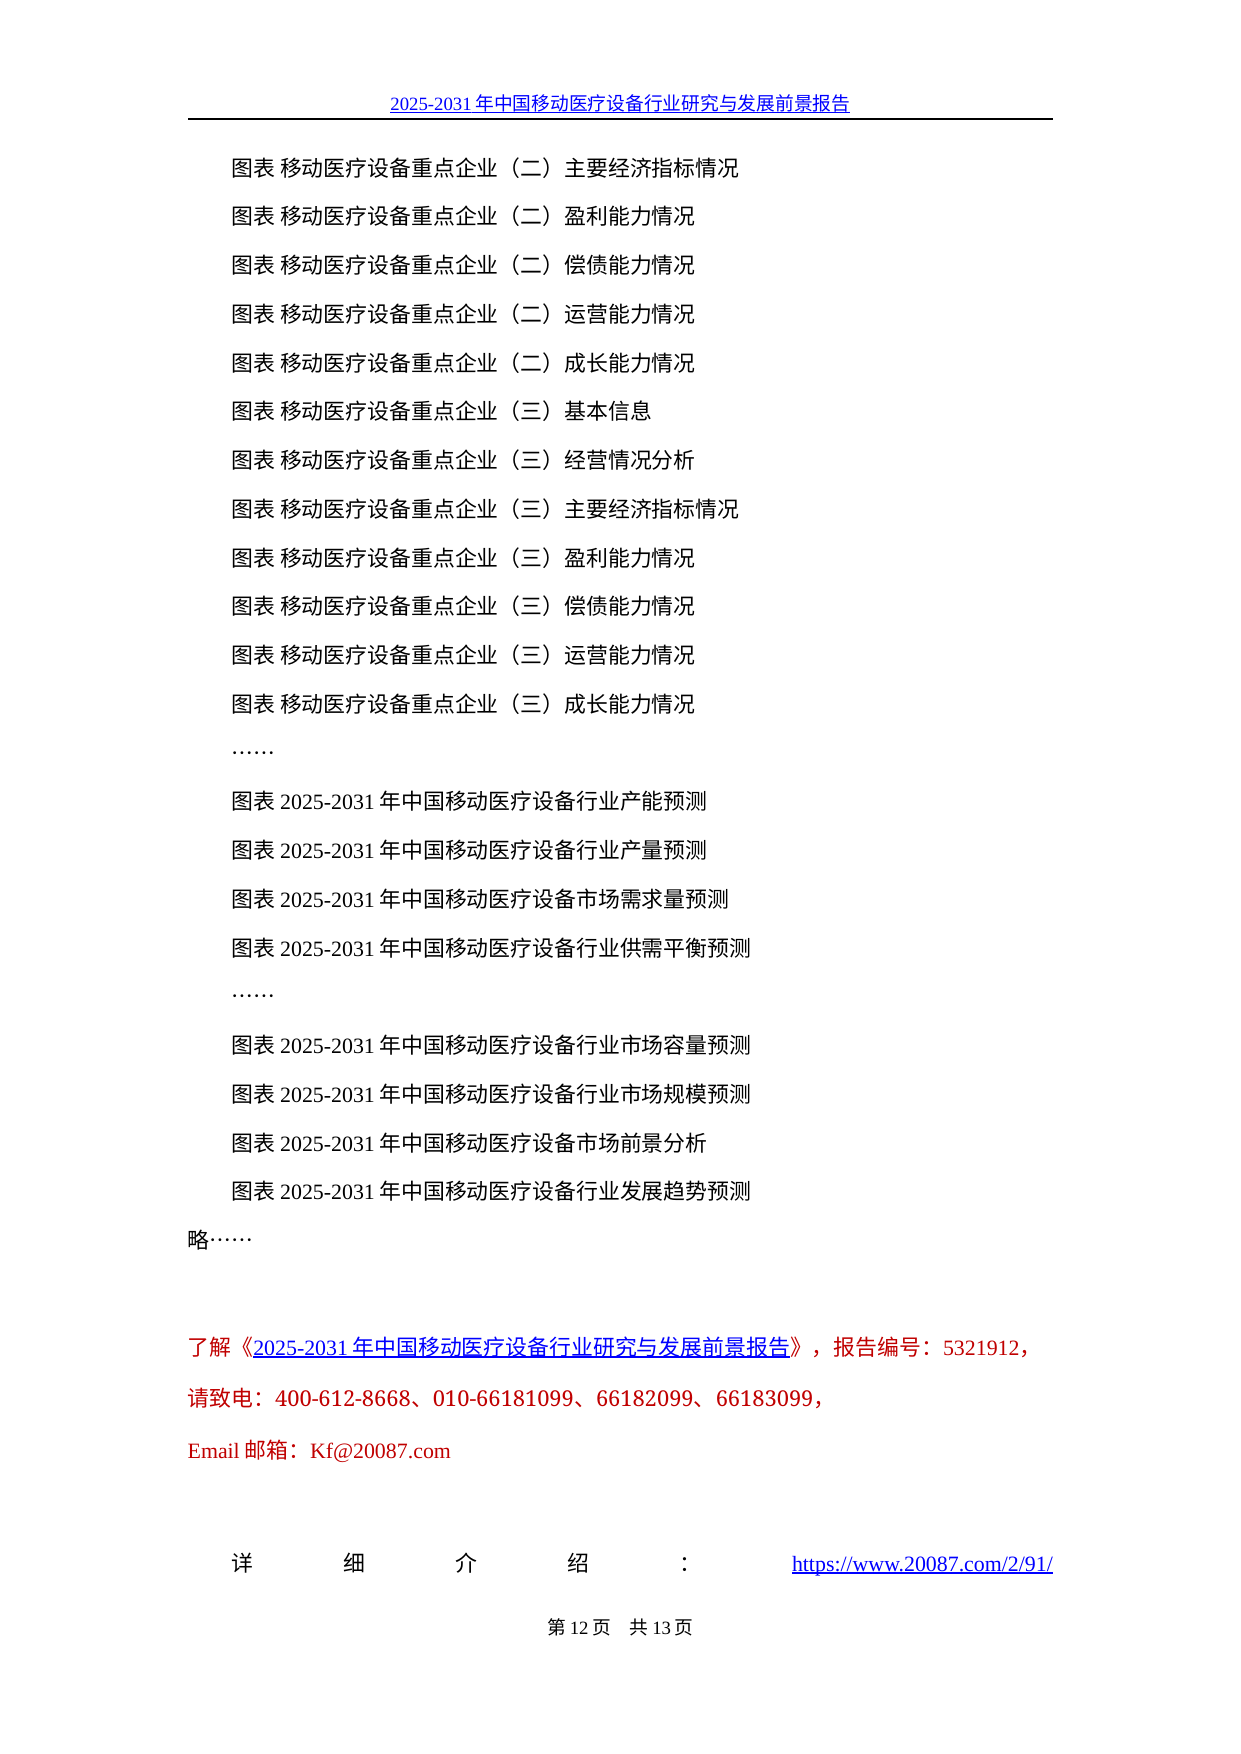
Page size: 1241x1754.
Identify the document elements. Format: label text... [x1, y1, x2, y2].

text Email邮箱：Kf@20087.com [187, 1432, 1053, 1465]
text 了解《2025-2031年中国移动医疗设备行业研究与发展前景报告》，报告编号：5321912， [187, 1329, 1053, 1362]
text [187, 150, 1053, 1255]
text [187, 1545, 1053, 1578]
text 请致电：400-612-8668、010-66181099、66182099、66183099， [187, 1381, 1053, 1413]
